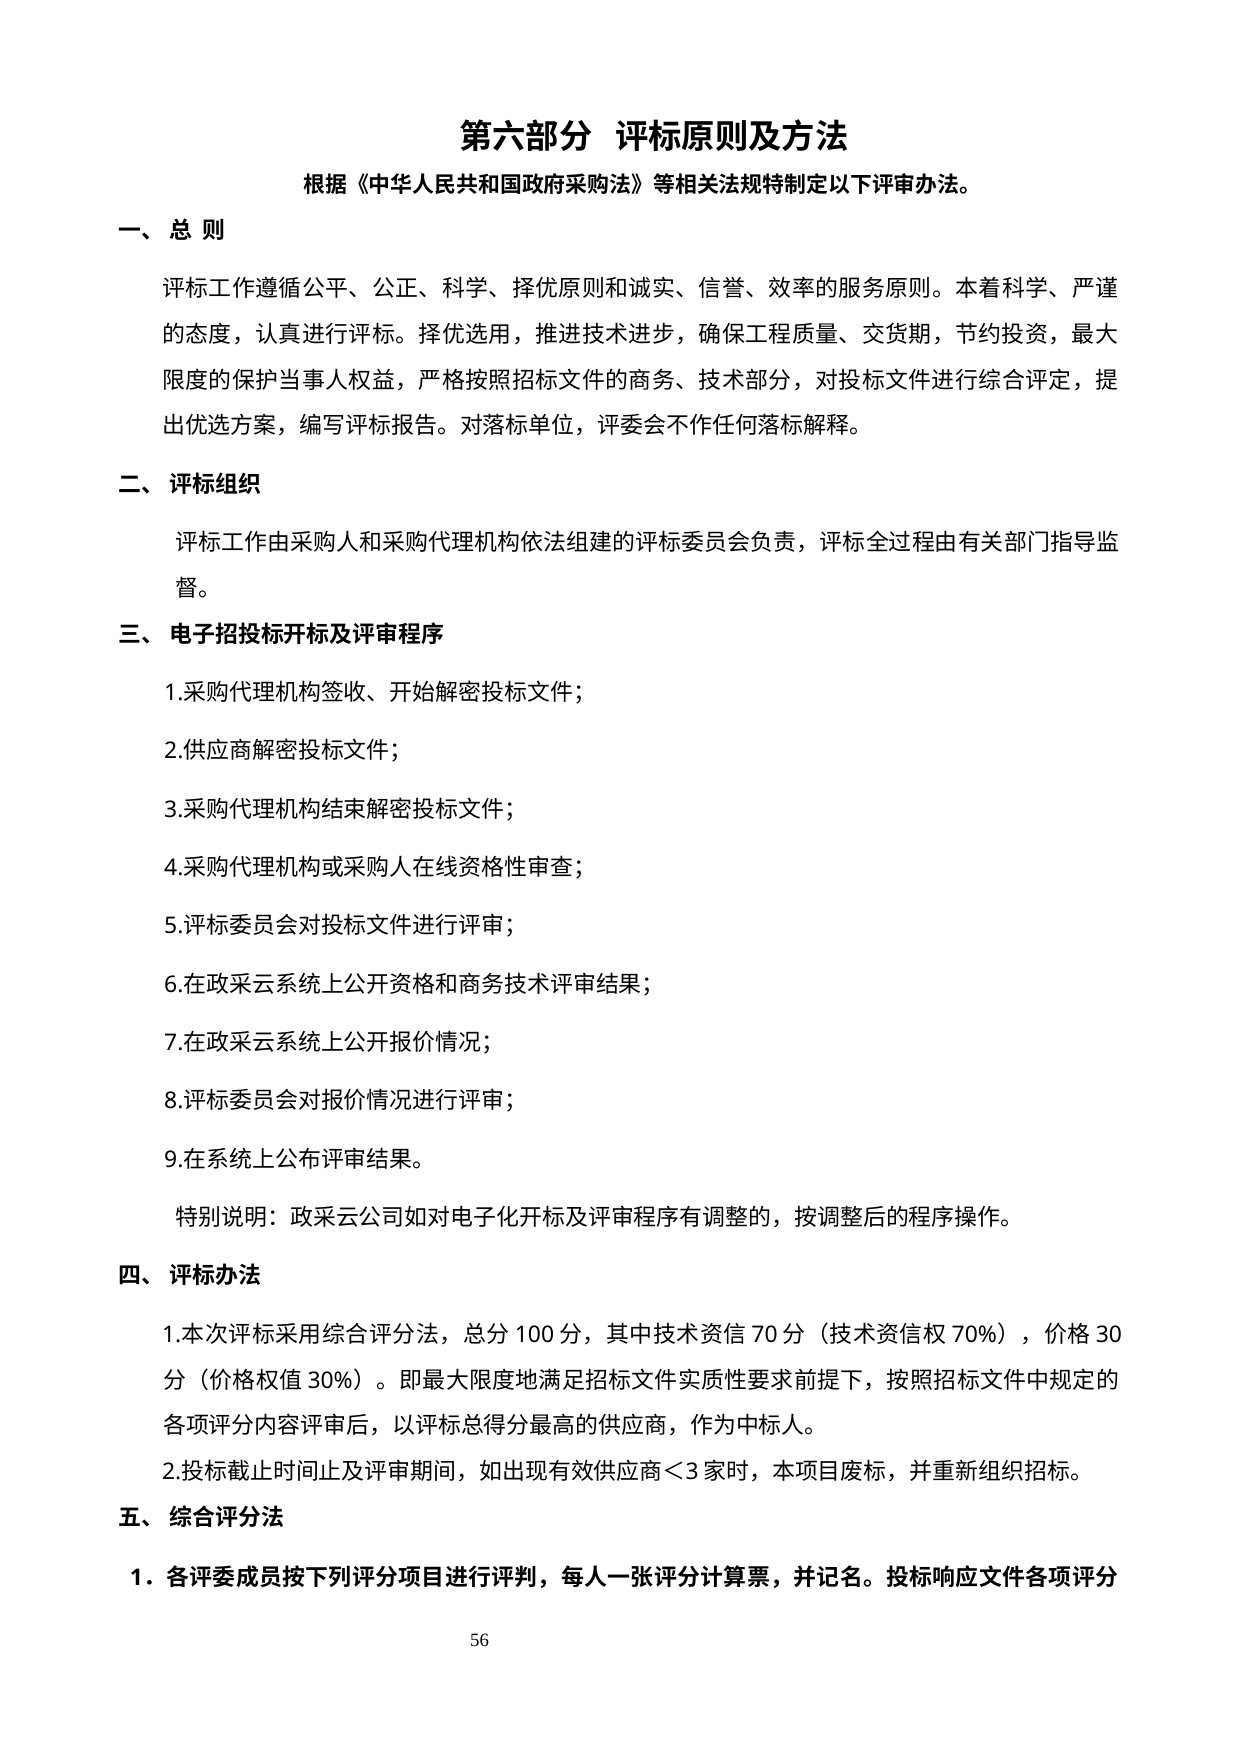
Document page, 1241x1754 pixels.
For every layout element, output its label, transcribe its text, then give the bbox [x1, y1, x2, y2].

text 二、 评标组织 [118, 456, 1122, 501]
text 评标工作由采购人和采购代理机构依法组建的评标委员会负责，评标全过程由有关部门指导监督。 [175, 514, 1122, 606]
text 5.评标委员会对投标文件进行评审； [118, 897, 1122, 943]
text 三、 电子招投标开标及评审程序 [118, 606, 1122, 651]
text 2.投标截止时间止及评审期间，如出现有效供应商＜3家时，本项目废标，并重新组织招标。 [162, 1443, 1122, 1489]
text 根据《中华人民共和国政府采购法》等相关法规特制定以下评审办法。 [118, 156, 1122, 201]
text 一、 总 则 [118, 201, 1122, 247]
text 1.本次评标采用综合评分法，总分100分，其中技术资信70分（技术资信权70%），价格30分（价格权值30%）。即最大限度地满足招标文件实质性要求前提下，按照招标文件中规定的各项评分内容评审后，以评标总得分最高的供应商，作为中标人。 [162, 1306, 1122, 1443]
text 2.供应商解密投标文件； [118, 722, 1122, 768]
text 6.在政采云系统上公开资格和商务技术评审结果； [118, 956, 1122, 1001]
text 7.在政采云系统上公开报价情况； [118, 1014, 1122, 1060]
text 3.采购代理机构结束解密投标文件； [118, 781, 1122, 826]
text 第六部分 评标原则及方法 [118, 118, 1122, 156]
text 评标工作遵循公平、公正、科学、择优原则和诚实、信誉、效率的服务原则。本着科学、严谨的态度，认真进行评标。择优选用，推进技术进步，确保工程质量、交货期，节约投资，最大限度的保护当事人权益，严格按照招标文件的商务、技术部分，对投标文件进行综合评定，提出优选方案，编写评标报告。对落标单位，评委会不作任何落标解释。 [162, 260, 1122, 443]
text 1.采购代理机构签收、开始解密投标文件； [118, 664, 1122, 710]
text 特别说明：政采云公司如对电子化开标及评审程序有调整的，按调整后的程序操作。 [118, 1189, 1122, 1235]
text 9.在系统上公布评审结果。 [118, 1131, 1122, 1176]
text 四、 评标办法 [118, 1247, 1122, 1293]
text 五、 综合评分法 [118, 1489, 1122, 1535]
text 8.评标委员会对报价情况进行评审； [118, 1072, 1122, 1118]
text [129, 1547, 1122, 1595]
text 4.采购代理机构或采购人在线资格性审查； [118, 839, 1122, 885]
